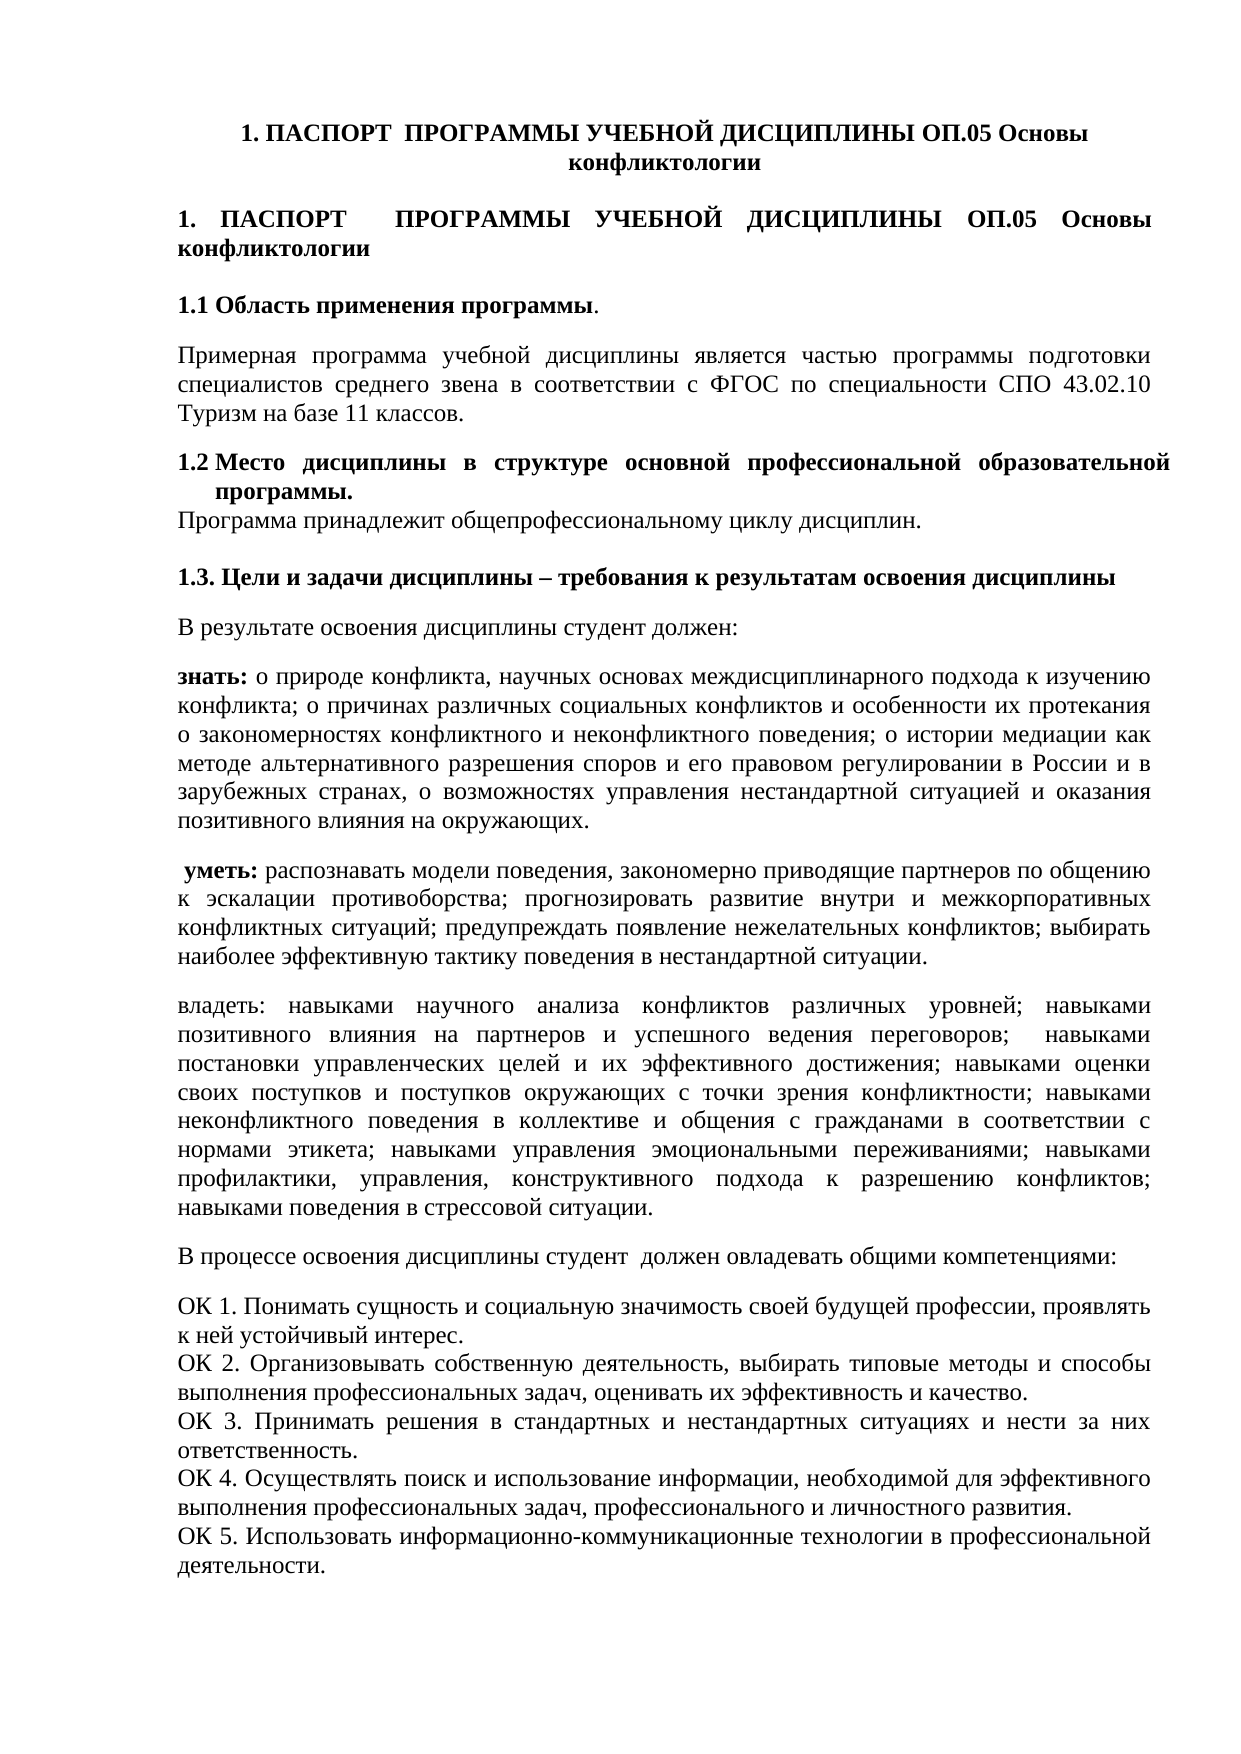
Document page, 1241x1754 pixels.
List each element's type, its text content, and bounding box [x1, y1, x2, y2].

text 1. паспорт ПРОГРАММЫ УЧЕБНОЙ ДИСЦИПЛИНЫ ОП.05 Основы конфликтологии [177, 204, 1152, 262]
text Примерная программа учебной дисциплины является частью программы подготовки специалистов среднего звена в соответствии с ФГОС по специальности СПО 43.02.10 Туризм на базе 11 классов. [177, 340, 1152, 426]
text владеть: навыками научного анализа конфликтов различных уровней; навыками позитивного влияния на партнеров и успешного ведения переговоров; навыками постановки управленческих целей и их эффективного достижения; навыками оценки своих поступков и поступков окружающих с точки зрения конфликтности; навыками неконфликтного поведения в коллективе и общения с гражданами в соответствии с нормами этикета; навыками управления эмоциональными переживаниями; навыками профилактики, управления, конструктивного подхода к разрешению конфликтов; навыками поведения в стрессовой ситуации. [177, 991, 1152, 1221]
text Программа принадлежит общепрофессиональному циклу дисциплин. [177, 505, 1171, 533]
list Место дисциплины в структуре основной профессиональной образовательной программы. [177, 447, 1171, 505]
list Область применения программы. [177, 291, 1152, 319]
text ОК 5. Использовать информационно-коммуникационные технологии в профессиональной деятельности. [177, 1521, 1152, 1578]
text В результате освоения дисциплины студент должен: [177, 612, 1152, 641]
text 1.3. Цели и задачи дисциплины – требования к результатам освоения дисциплины [177, 562, 1152, 591]
text ОК 1. Понимать сущность и социальную значимость своей будущей профессии, проявлять к ней устойчивый интерес. [177, 1291, 1152, 1348]
text уметь: распознавать модели поведения, закономерно приводящие партнеров по общению к эскалации противоборства; прогнозировать развитие внутри и межкорпоративных конфликтных ситуаций; предупреждать появление нежелательных конфликтов; выбирать наиболее эффективную тактику поведения в нестандартной ситуации. [177, 855, 1152, 970]
text ОК 4. Осуществлять поиск и использование информации, необходимой для эффективного выполнения профессиональных задач, профессионального и личностного развития. [177, 1463, 1152, 1521]
text В процессе освоения дисциплины студент должен овладевать общими компетенциями: [177, 1241, 1152, 1270]
text ОК 3. Принимать решения в стандартных и нестандартных ситуациях и нести за них ответственность. [177, 1406, 1152, 1463]
text 1. паспорт ПРОГРАММЫ УЧЕБНОЙ ДИСЦИПЛИНЫ ОП.05 Основы конфликтологии [177, 118, 1152, 176]
text знать: о природе конфликта, научных основах междисциплинарного подхода к изучению конфликта; о причинах различных социальных конфликтов и особенности их протекания о закономерностях конфликтного и неконфликтного поведения; о истории медиации как методе альтернативного разрешения споров и его правовом регулировании в России и в зарубежных странах, о возможностях управления нестандартной ситуацией и оказания позитивного влияния на окружающих. [177, 661, 1152, 834]
text ОК 2. Организовывать собственную деятельность, выбирать типовые методы и способы выполнения профессиональных задач, оценивать их эффективность и качество. [177, 1348, 1152, 1406]
